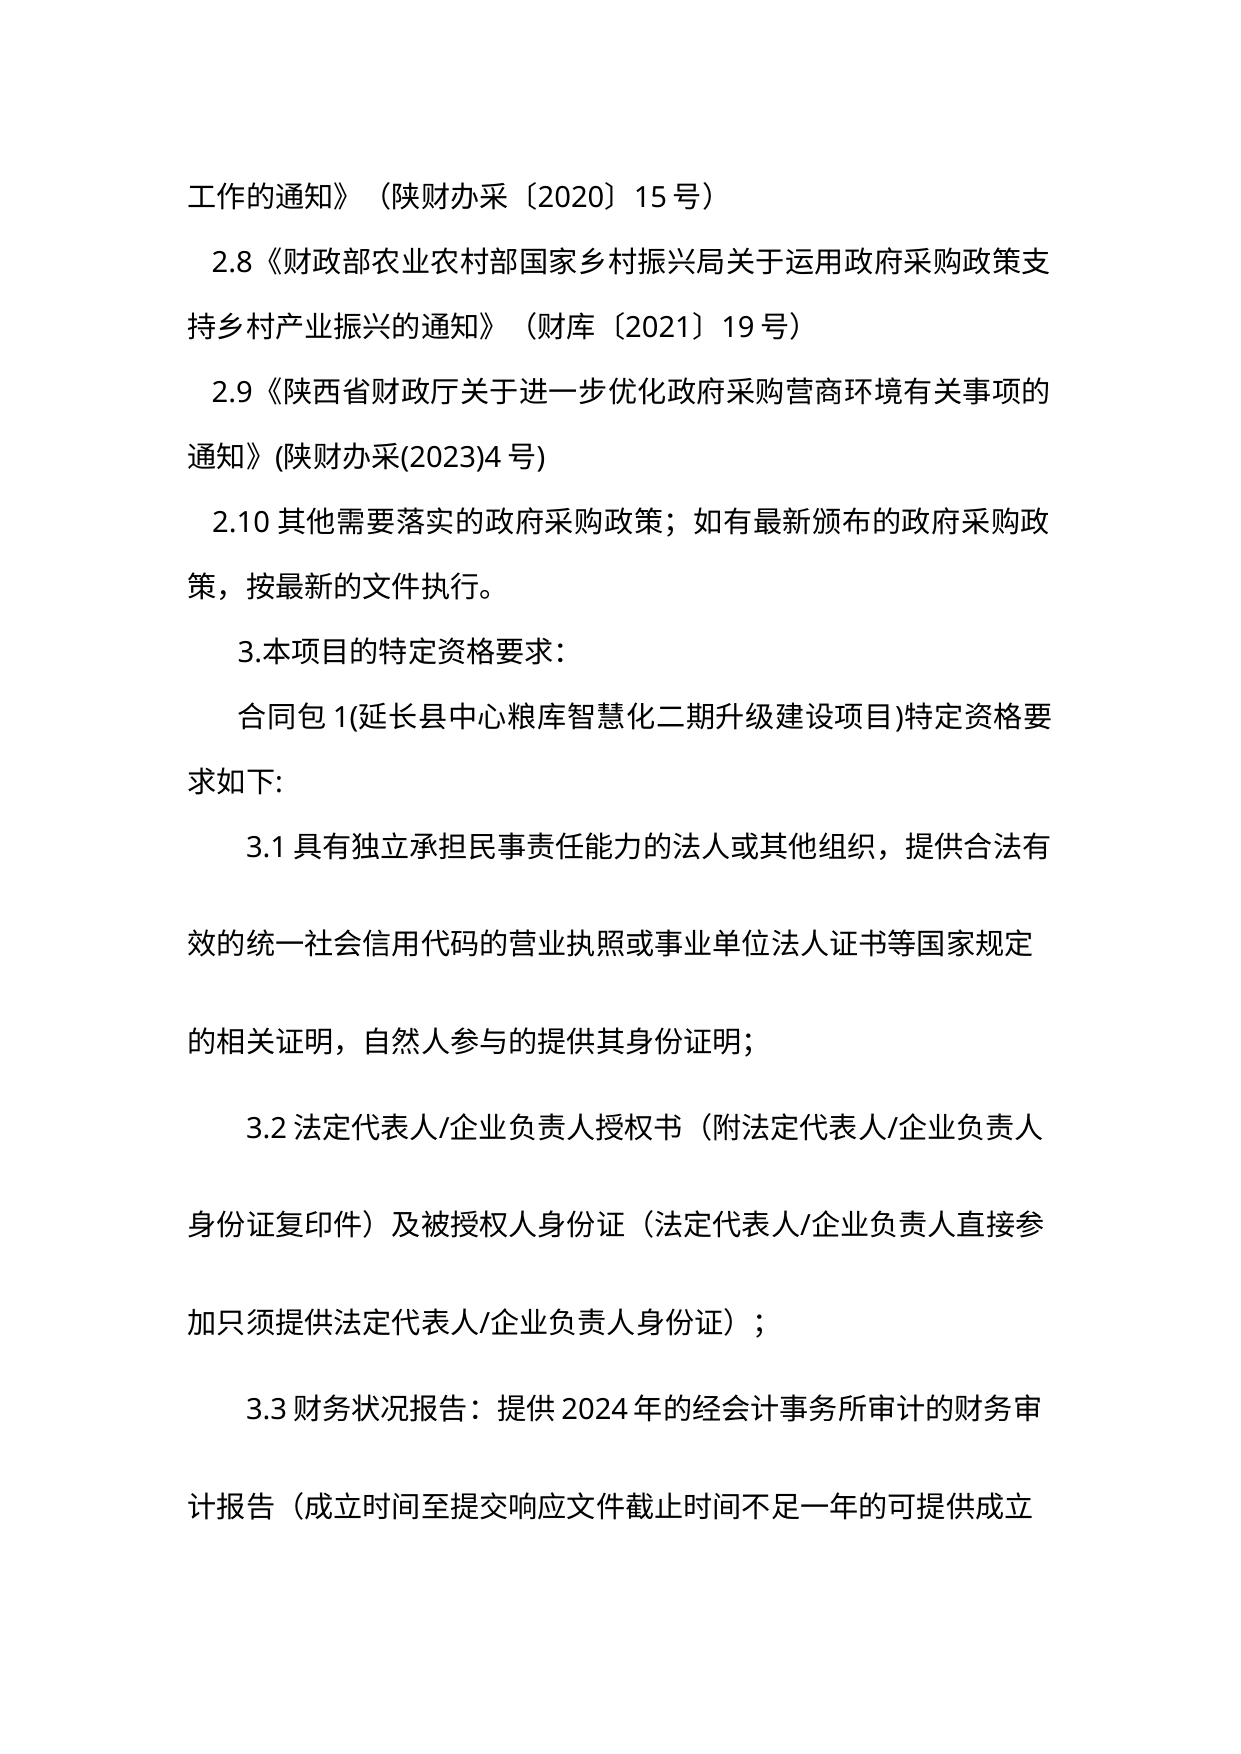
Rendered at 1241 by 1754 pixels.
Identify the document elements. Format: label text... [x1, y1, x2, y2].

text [187, 1374, 1053, 1537]
text 3.1具有独立承担民事责任能力的法人或其他组织，提供合法有效的统一社会信用代码的营业执照或事业单位法人证书等国家规定的相关证明，自然人参与的提供其身份证明； [187, 812, 1053, 1072]
text 3.2法定代表人/企业负责人授权书（附法定代表人/企业负责人身份证复印件）及被授权人身份证（法定代表人/企业负责人直接参加只须提供法定代表人/企业负责人身份证）； [187, 1093, 1053, 1353]
text 合同包1(延长县中心粮库智慧化二期升级建设项目)特定资格要求如下: [187, 682, 1053, 812]
text 3.本项目的特定资格要求： [187, 617, 1053, 682]
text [187, 162, 1053, 617]
